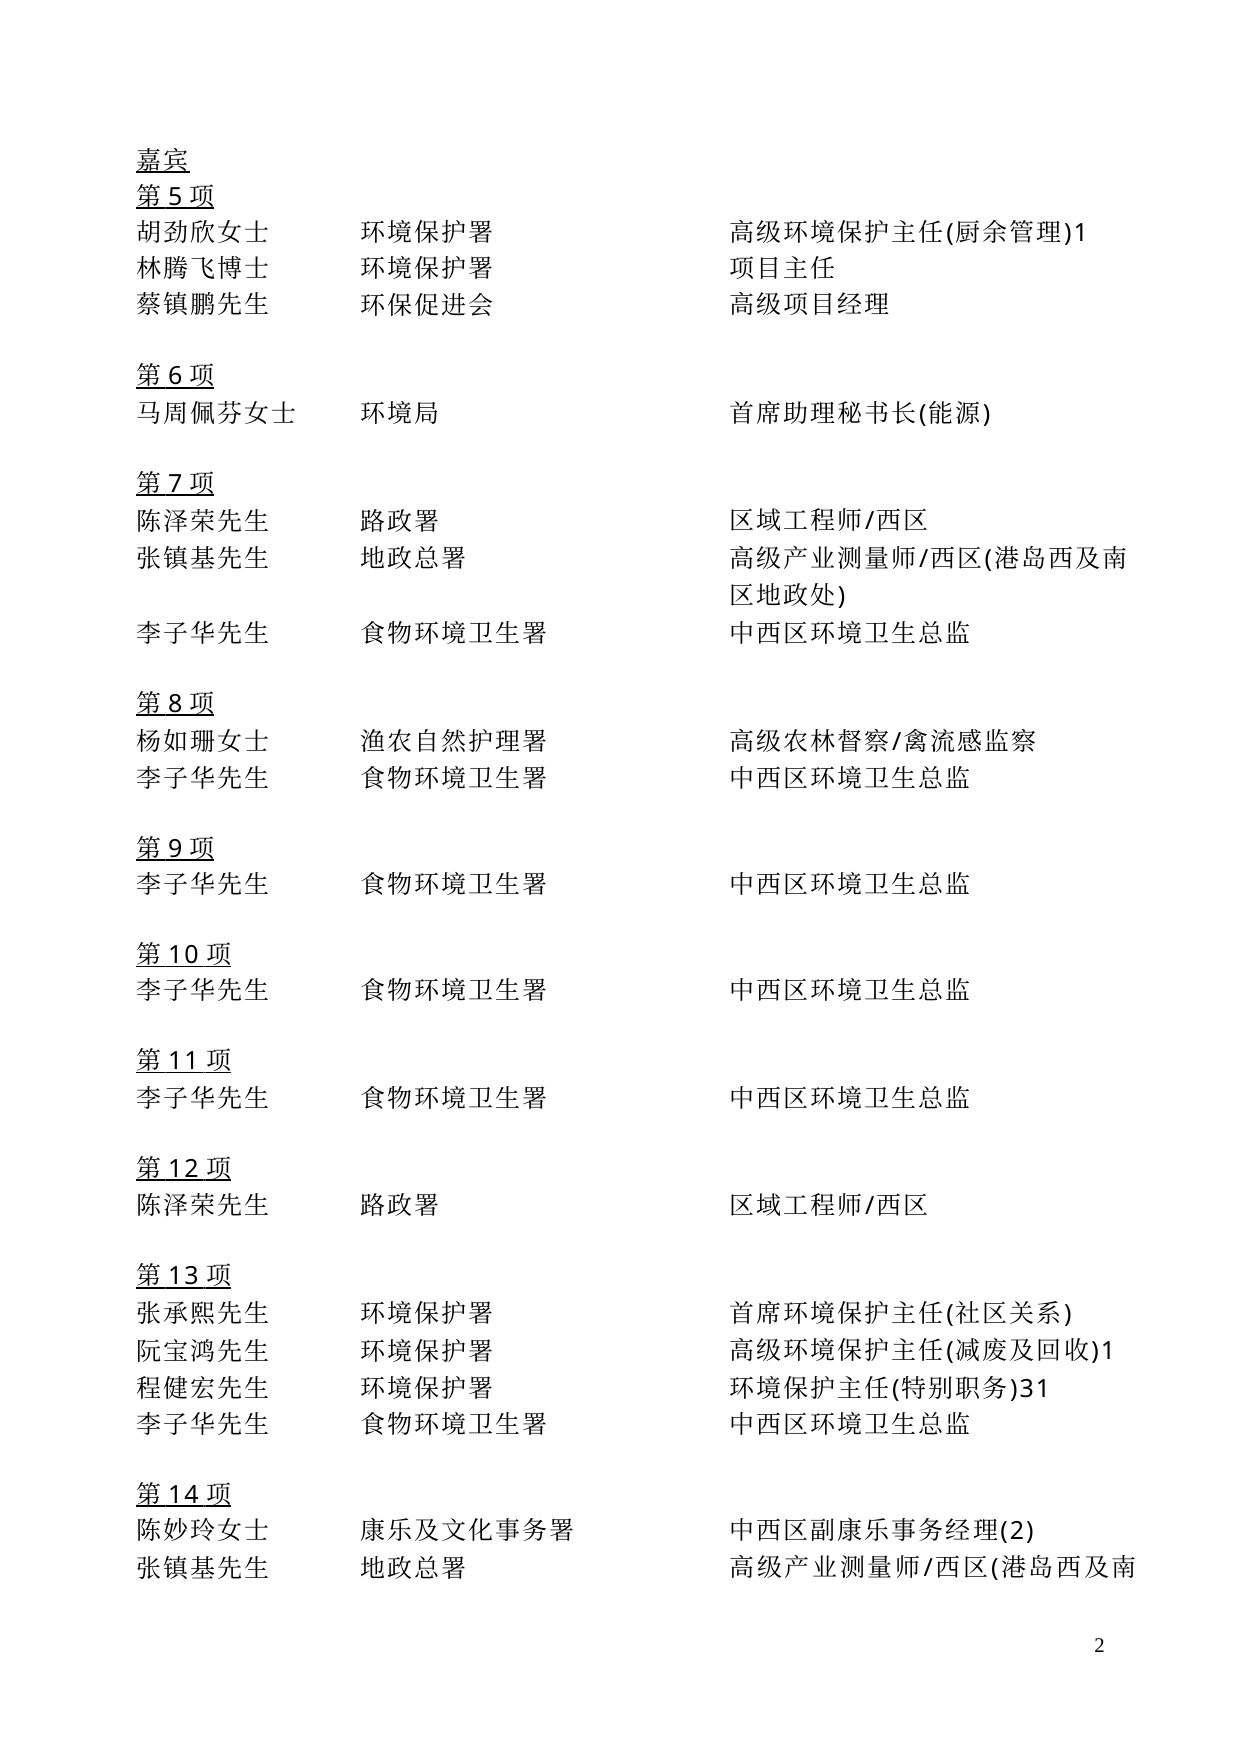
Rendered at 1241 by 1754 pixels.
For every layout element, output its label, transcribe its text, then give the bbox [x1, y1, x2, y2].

table_header 渔农自然护理署 [358, 720, 726, 757]
table_cell 地政总署 [357, 537, 726, 612]
table_header 康乐及文化事务署 [357, 1511, 726, 1547]
table_cell 阮宝鸿先生 [133, 1330, 357, 1367]
table_header 李子华先生 [133, 971, 357, 1007]
table_header 中西区环境卫生总监 [726, 1077, 1140, 1114]
table_cell 中西区环境卫生总监 [726, 757, 1123, 795]
table_cell 项目主任 [726, 249, 1123, 284]
table_cell 食物环境卫生署 [357, 1405, 726, 1441]
table_header 食物环境卫生署 [358, 865, 726, 901]
table_cell 李子华先生 [133, 757, 357, 795]
table_header 首席环境保护主任(社区关系) [726, 1292, 1140, 1329]
table_header 陈妙玲女士 [133, 1511, 357, 1547]
table_header 环境保护署 [357, 1292, 726, 1329]
table_header 李子华先生 [133, 865, 357, 901]
table_header 路政署 [357, 500, 726, 537]
table_cell 环境保护署 [357, 1367, 726, 1404]
table_header 中西区环境卫生总监 [726, 971, 1123, 1007]
table_cell 高级项目经理 [726, 284, 1123, 322]
table_header 中西区环境卫生总监 [726, 865, 1123, 901]
table_header 中西区副康乐事务经理(2) [726, 1511, 1140, 1547]
text 第13项 [136, 1256, 1104, 1292]
table_header 高级农林督察/禽流感监察 [726, 720, 1123, 757]
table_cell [726, 1547, 1140, 1584]
table_header 陈泽荣先生 [133, 1185, 357, 1222]
table_cell 李子华先生 [133, 1405, 357, 1441]
table_header 食物环境卫生署 [357, 1077, 726, 1114]
text 嘉宾 [136, 140, 1104, 176]
table_cell 高级产业测量师/西区(港岛西及南区地政处) [726, 537, 1140, 612]
table_header 杨如珊女士 [133, 720, 357, 757]
text 第5项 [136, 176, 1104, 212]
text 第6项 [136, 356, 1104, 392]
table_header 高级环境保护主任(厨余管理)1 [726, 213, 1123, 248]
table_cell 林腾飞博士 [133, 249, 357, 284]
text 第10项 [136, 935, 1104, 971]
text 第9项 [136, 829, 1104, 865]
table_cell 中西区环境卫生总监 [726, 612, 1140, 649]
text 第8项 [136, 684, 1104, 720]
table_header 胡劲欣女士 [133, 213, 357, 248]
table_cell 程健宏先生 [133, 1367, 357, 1404]
table_header 区域工程师/西区 [726, 1185, 1140, 1222]
table_header 陈泽荣先生 [133, 500, 357, 537]
table_cell 李子华先生 [133, 612, 357, 649]
text 第14项 [136, 1474, 1104, 1511]
table_header 李子华先生 [133, 1077, 357, 1114]
table_header 区域工程师/西区 [726, 500, 1140, 537]
text 第12项 [136, 1148, 1104, 1184]
table_header 张承熙先生 [133, 1292, 357, 1329]
table_cell 张镇基先生 [133, 537, 357, 612]
table_header 马周佩芬女士 [133, 392, 357, 429]
table_cell 蔡镇鹏先生 [133, 284, 357, 322]
text 第11项 [136, 1041, 1104, 1077]
table_cell 中西区环境卫生总监 [726, 1405, 1140, 1441]
table_cell 地政总署 [357, 1547, 726, 1584]
table_cell 食物环境卫生署 [358, 757, 726, 795]
text 第7项 [136, 463, 1104, 499]
table_cell 环境保护署 [357, 1330, 726, 1367]
table_cell 高级环境保护主任(减废及回收)1 [726, 1330, 1140, 1367]
table_header 路政署 [357, 1185, 726, 1222]
table_cell 环境保护署 [358, 249, 726, 284]
table_cell 食物环境卫生署 [357, 612, 726, 649]
table_cell 环保促进会 [358, 284, 726, 322]
table_header 环境保护署 [358, 213, 726, 248]
table_cell 环境保护主任(特别职务)31 [726, 1367, 1140, 1404]
table_header 环境局 [358, 392, 726, 429]
table_header 首席助理秘书长(能源) [726, 392, 1123, 429]
table_cell 张镇基先生 [133, 1547, 357, 1584]
table_header 食物环境卫生署 [358, 971, 726, 1007]
